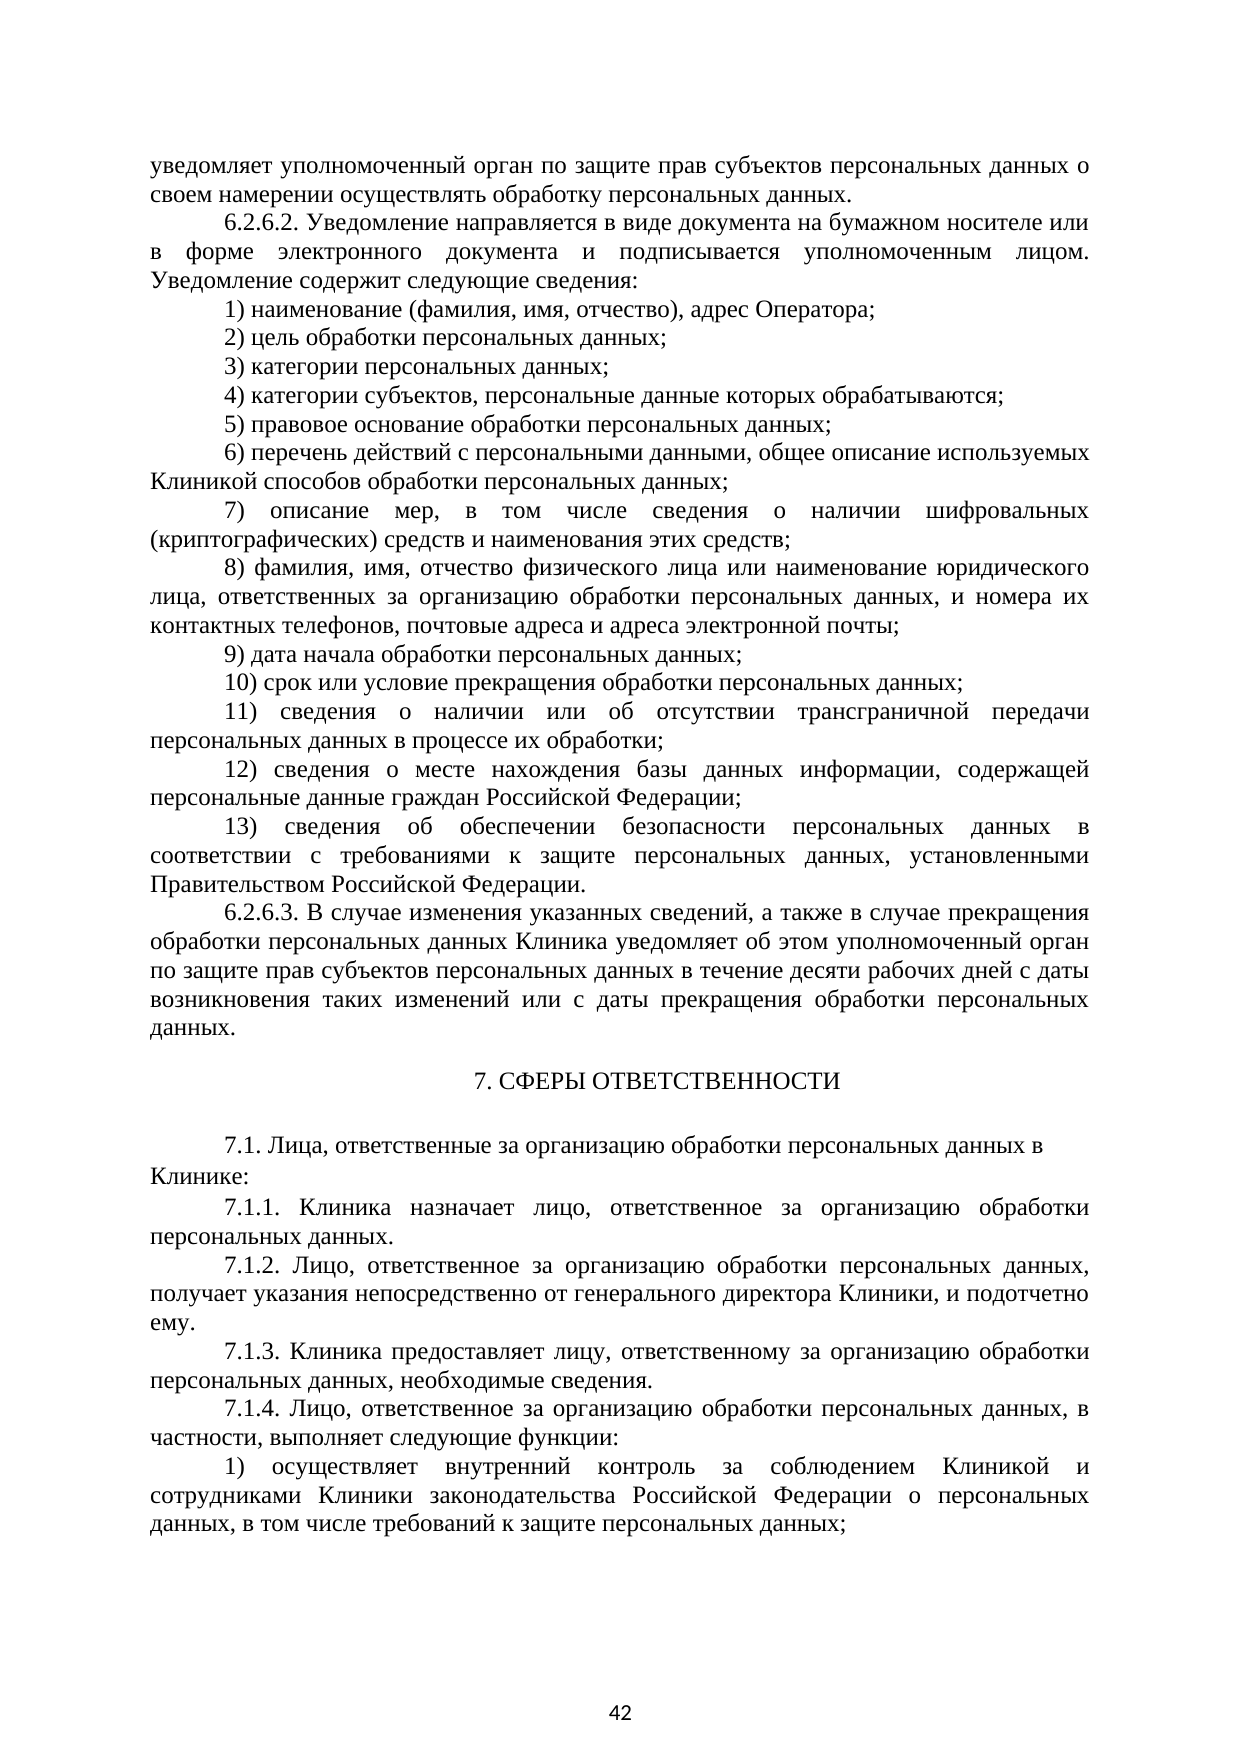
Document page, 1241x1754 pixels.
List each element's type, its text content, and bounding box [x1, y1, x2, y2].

text 9) дата начала обработки персональных данных; [150, 639, 1090, 667]
text 12) сведения о месте нахождения базы данных информации, содержащей персональные данные граждан Российской Федерации; [150, 754, 1090, 811]
text 1) наименование (фамилия, имя, отчество), адрес Оператора; [150, 294, 1090, 322]
text 3) категории персональных данных; [150, 351, 1090, 380]
text 11) сведения о наличии или об отсутствии трансграничной передачи персональных данных в процессе их обработки; [150, 696, 1090, 754]
text 6) перечень действий с персональными данными, общее описание используемых Клиникой способов обработки персональных данных; [150, 437, 1090, 495]
text 2) цель обработки персональных данных; [150, 322, 1090, 351]
subtitle 7. СФЕРЫ ОТВЕТСТВЕННОСТИ [150, 1066, 1090, 1095]
text 6.2.6.2. Уведомление направляется в виде документа на бумажном носителе или в форме электронного документа и подписывается уполномоченным лицом. Уведомление содержит следующие сведения: [150, 207, 1090, 294]
text 7.1.4. Лицо, ответственное за организацию обработки персональных данных, в частности, выполняет следующие функции: [150, 1393, 1090, 1451]
text 7) описание мер, в том числе сведения о наличии шифровальных (криптографических) средств и наименования этих средств; [150, 495, 1090, 552]
text 7.1.2. Лицо, ответственное за организацию обработки персональных данных, получает указания непосредственно от генерального директора Клиники, и подотчетно ему. [150, 1250, 1090, 1336]
text 7.1.3. Клиника предоставляет лицу, ответственному за организацию обработки персональных данных, необходимые сведения. [150, 1336, 1090, 1393]
text 7.1.1. Клиника назначает лицо, ответственное за организацию обработки персональных данных. [150, 1192, 1090, 1250]
text 6.2.6.3. В случае изменения указанных сведений, а также в случае прекращения обработки персональных данных Клиника уведомляет об этом уполномоченный орган по защите прав субъектов персональных данных в течение десяти рабочих дней с даты возникновения таких изменений или с даты прекращения обработки персональных данных. [150, 897, 1090, 1041]
text 4) категории субъектов, персональные данные которых обрабатываются; [150, 380, 1090, 409]
subtitle 7.1. Лица, ответственные за организацию обработки персональных данных в Клинике: [150, 1130, 1090, 1190]
text 1) осуществляет внутренний контроль за соблюдением Клиникой и сотрудниками Клиники законодательства Российской Федерации о персональных данных, в том числе требований к защите персональных данных; [150, 1451, 1090, 1537]
text 13) сведения об обеспечении безопасности персональных данных в соответствии с требованиями к защите персональных данных, установленными Правительством Российской Федерации. [150, 811, 1090, 897]
text 5) правовое основание обработки персональных данных; [150, 409, 1090, 437]
text 10) срок или условие прекращения обработки персональных данных; [150, 667, 1090, 696]
text 8) фамилия, имя, отчество физического лица или наименование юридического лица, ответственных за организацию обработки персональных данных, и номера их контактных телефонов, почтовые адреса и адреса электронной почты; [150, 552, 1090, 639]
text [150, 150, 1090, 207]
